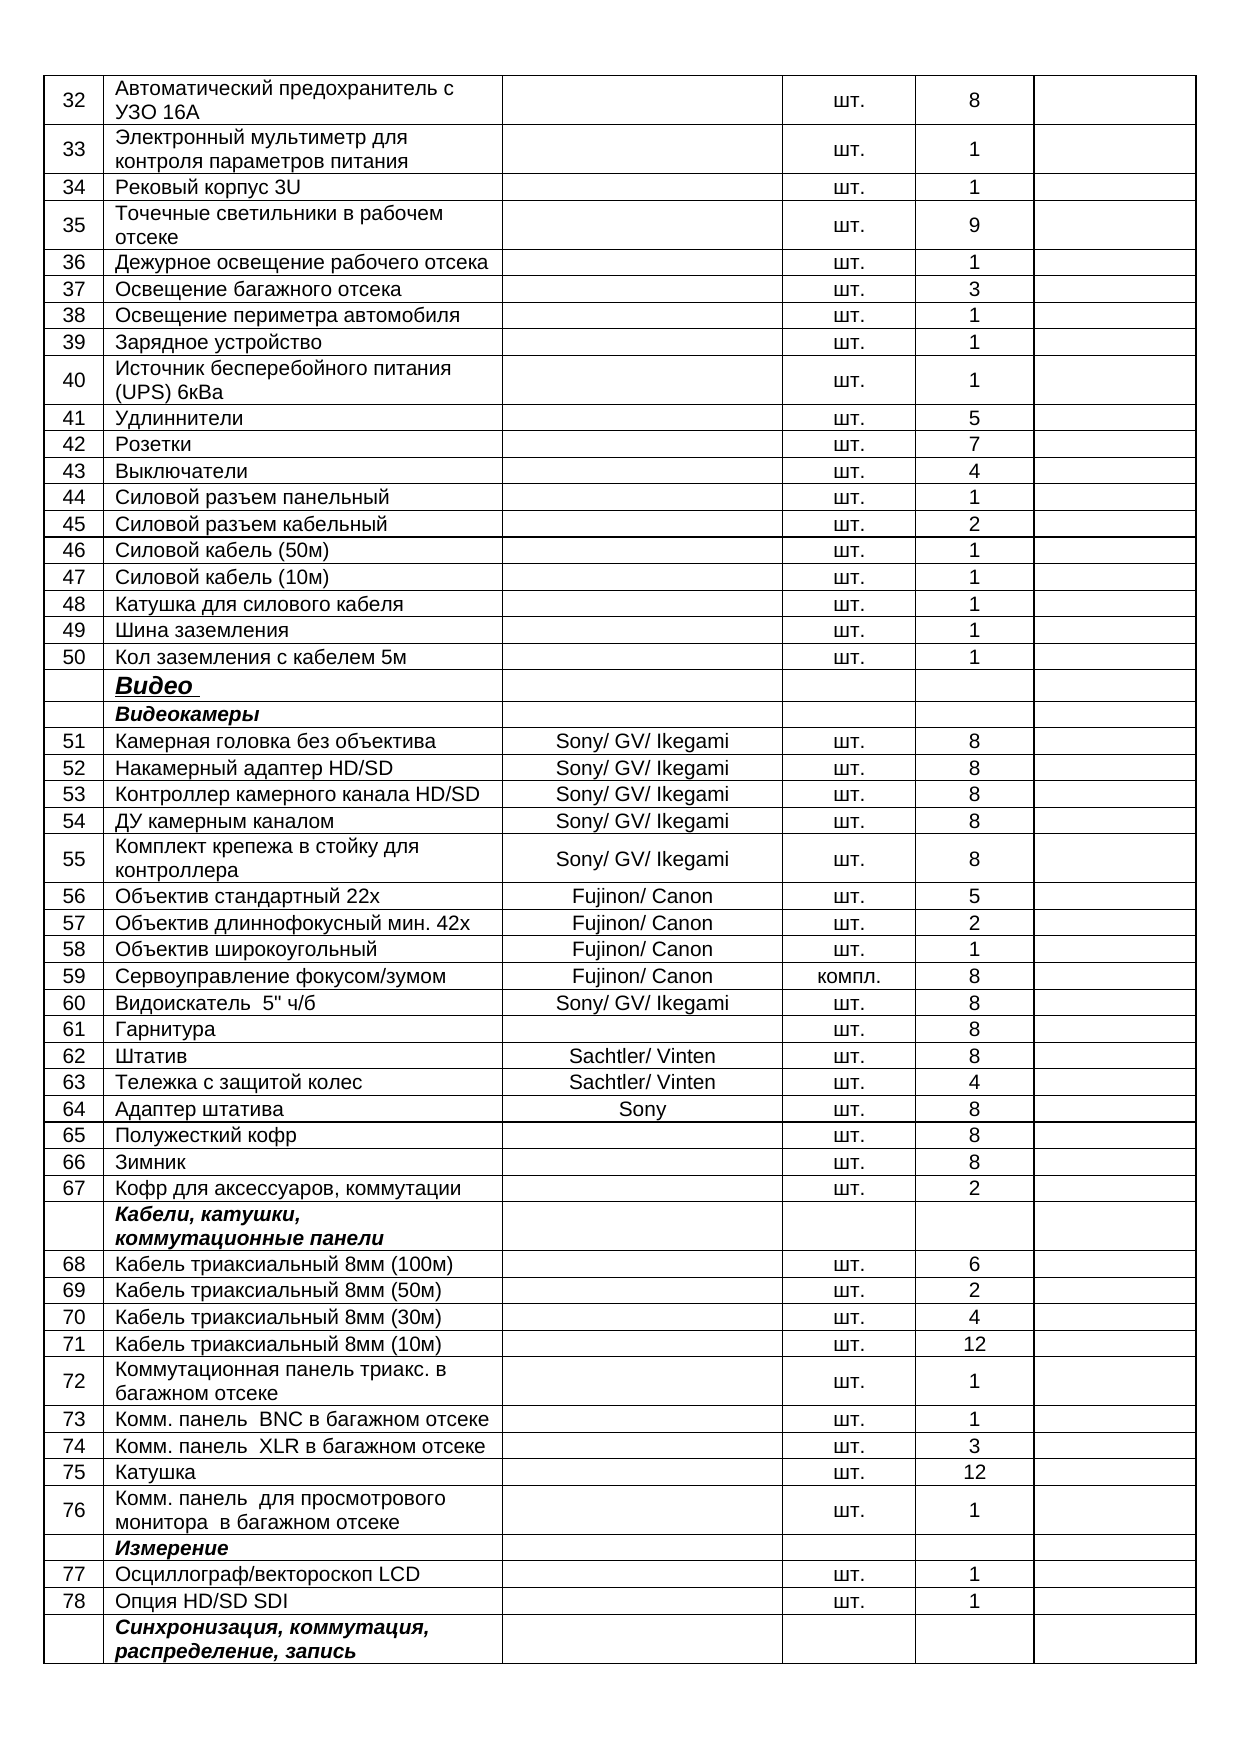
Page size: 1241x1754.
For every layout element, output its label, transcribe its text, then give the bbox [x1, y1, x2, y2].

table_cell 8 [916, 728, 1033, 754]
table_cell [916, 1615, 1033, 1662]
table_cell Комм. панель XLR в багажном отсеке [104, 1433, 502, 1458]
table_cell Камерная головка без объектива [104, 728, 502, 754]
table_cell Зимник [104, 1149, 502, 1174]
table_cell [503, 1016, 782, 1042]
table_cell Силовой кабель (10м) [104, 564, 502, 589]
table_cell [503, 702, 782, 727]
table_cell 8 [916, 755, 1033, 780]
table_cell Катушка для силового кабеля [104, 591, 502, 616]
table_cell 39 [45, 329, 103, 355]
table_cell Объектив широкоугольный [104, 936, 502, 962]
table_cell [503, 670, 782, 701]
table_cell 6 [916, 1251, 1033, 1277]
table_cell шт. [783, 834, 915, 882]
table_cell [1035, 1123, 1195, 1148]
table_cell [503, 405, 782, 430]
table_cell 62 [45, 1043, 103, 1068]
table_cell [1035, 174, 1195, 199]
table_cell 32 [45, 76, 103, 124]
table_cell шт. [783, 538, 915, 563]
table_cell 78 [45, 1588, 103, 1613]
table_cell 8 [916, 76, 1033, 124]
table_cell 2 [916, 910, 1033, 935]
table_cell [1035, 538, 1195, 563]
table_cell [1035, 1357, 1195, 1405]
table_cell Опция HD/SD SDI [104, 1588, 502, 1613]
table_cell 46 [45, 538, 103, 563]
table_cell Силовой кабель (50м) [104, 538, 502, 563]
table_cell Дежурное освещение рабочего отсека [104, 250, 502, 275]
table_cell шт. [783, 1069, 915, 1095]
table_cell 58 [45, 936, 103, 962]
table_cell 38 [45, 303, 103, 328]
table_cell [1035, 276, 1195, 302]
table_cell шт. [783, 1588, 915, 1613]
table_cell Кофр для аксессуаров, коммутации [104, 1176, 502, 1201]
table_cell Гарнитура [104, 1016, 502, 1042]
table_cell 69 [45, 1278, 103, 1303]
table_cell [1035, 303, 1195, 328]
table_cell 49 [45, 617, 103, 643]
table_cell Розетки [104, 431, 502, 457]
table_cell шт. [783, 1123, 915, 1148]
table_cell 35 [45, 201, 103, 248]
table_cell 4 [916, 1304, 1033, 1330]
table_cell [1035, 1588, 1195, 1613]
table_cell [503, 1535, 782, 1560]
table_cell 66 [45, 1149, 103, 1174]
table_cell 59 [45, 963, 103, 988]
table_cell [1035, 431, 1195, 457]
table_cell шт. [783, 910, 915, 935]
table_cell [1035, 1251, 1195, 1277]
table_cell [1035, 883, 1195, 909]
table_cell шт. [783, 1331, 915, 1356]
table_cell 1 [916, 1588, 1033, 1613]
table_cell [1035, 1433, 1195, 1458]
table_cell Автоматический предохранитель с УЗО 16А [104, 76, 502, 124]
table_cell [503, 511, 782, 536]
table_cell [45, 670, 103, 701]
table_cell 71 [45, 1331, 103, 1356]
table_cell [1035, 1304, 1195, 1330]
table_cell Удлиннители [104, 405, 502, 430]
table_cell 77 [45, 1561, 103, 1587]
table_cell [503, 644, 782, 669]
table_cell 50 [45, 644, 103, 669]
table_cell [503, 591, 782, 616]
table_cell Sachtler/ Vinten [503, 1069, 782, 1095]
table_cell шт. [783, 1251, 915, 1277]
table_cell [1035, 591, 1195, 616]
table_cell [1035, 617, 1195, 643]
table_cell шт. [783, 755, 915, 780]
table_cell [1035, 670, 1195, 701]
table_cell шт. [783, 936, 915, 962]
table_cell 4 [916, 458, 1033, 483]
table_cell [1035, 201, 1195, 248]
table_cell [45, 702, 103, 727]
table_cell Освещение периметра автомобиля [104, 303, 502, 328]
table_cell [1035, 728, 1195, 754]
table_cell 36 [45, 250, 103, 275]
table_cell Накамерный адаптер HD/SD [104, 755, 502, 780]
table_cell шт. [783, 356, 915, 404]
table_cell шт. [783, 883, 915, 909]
table_cell [1035, 329, 1195, 355]
table_cell 60 [45, 990, 103, 1015]
table_cell Шина заземления [104, 617, 502, 643]
table_cell Fujinon/ Canon [503, 963, 782, 988]
table_cell 33 [45, 125, 103, 173]
table_cell Штатив [104, 1043, 502, 1068]
table_cell Рековый корпус 3U [104, 174, 502, 199]
table_cell 8 [916, 781, 1033, 807]
table_cell [1035, 1535, 1195, 1560]
table_cell Контроллер камерного канала HD/SD [104, 781, 502, 807]
table_cell Тележка с защитой колес [104, 1069, 502, 1095]
table_cell 2 [916, 1278, 1033, 1303]
table_cell [1035, 1202, 1195, 1250]
table_cell Sony/ GV/ Ikegami [503, 755, 782, 780]
table_cell [1035, 76, 1195, 124]
table_cell шт. [783, 1459, 915, 1485]
table_cell [916, 1535, 1033, 1560]
table_cell Коммутационная панель триакс. в багажном отсеке [104, 1357, 502, 1405]
table_cell шт. [783, 174, 915, 199]
table_cell [1035, 1561, 1195, 1587]
table_cell [503, 1486, 782, 1534]
table_cell шт. [783, 1176, 915, 1201]
table_cell шт. [783, 405, 915, 430]
table_cell 61 [45, 1016, 103, 1042]
table_cell шт. [783, 781, 915, 807]
table_cell 72 [45, 1357, 103, 1405]
table_cell [1035, 1149, 1195, 1174]
table_cell Кабели, катушки, коммутационные панели [104, 1202, 502, 1250]
table_cell шт. [783, 431, 915, 457]
table_cell 8 [916, 1123, 1033, 1148]
table_cell шт. [783, 201, 915, 248]
table_cell [1035, 1043, 1195, 1068]
table_cell [503, 1357, 782, 1405]
table_cell 53 [45, 781, 103, 807]
table_cell 8 [916, 1149, 1033, 1174]
table_cell [1035, 990, 1195, 1015]
table_cell шт. [783, 76, 915, 124]
table_cell [45, 1535, 103, 1560]
table_cell [1035, 1278, 1195, 1303]
table_cell 1 [916, 538, 1033, 563]
table_cell Кабель триаксиальный 8мм (10м) [104, 1331, 502, 1356]
table_cell [503, 329, 782, 355]
table_cell 37 [45, 276, 103, 302]
table_cell [783, 1202, 915, 1250]
table_cell Sony/ GV/ Ikegami [503, 808, 782, 833]
table_cell [503, 76, 782, 124]
table_cell 63 [45, 1069, 103, 1095]
table_cell Sony [503, 1096, 782, 1121]
table_cell [1035, 1096, 1195, 1121]
table_cell Sony/ GV/ Ikegami [503, 990, 782, 1015]
table_cell Синхронизация, коммутация, распределение, запись [104, 1615, 502, 1662]
table_cell 7 [916, 431, 1033, 457]
table_cell [503, 1561, 782, 1587]
table_cell шт. [783, 276, 915, 302]
table_cell [503, 1433, 782, 1458]
table_cell 68 [45, 1251, 103, 1277]
table_cell 1 [916, 356, 1033, 404]
table_cell Видео [104, 670, 502, 701]
table_cell 42 [45, 431, 103, 457]
table_cell Sony/ GV/ Ikegami [503, 728, 782, 754]
table_cell 1 [916, 484, 1033, 510]
table_cell [503, 458, 782, 483]
table_cell [1035, 963, 1195, 988]
table_cell шт. [783, 1016, 915, 1042]
table_cell 52 [45, 755, 103, 780]
table_cell 74 [45, 1433, 103, 1458]
table_cell шт. [783, 990, 915, 1015]
table_cell Осциллограф/вектороскоп LCD [104, 1561, 502, 1587]
table_cell [503, 564, 782, 589]
table_cell 1 [916, 1561, 1033, 1587]
table_cell 67 [45, 1176, 103, 1201]
table_cell [1035, 781, 1195, 807]
table_cell [503, 201, 782, 248]
table_cell [1035, 702, 1195, 727]
table_cell 5 [916, 883, 1033, 909]
table_cell шт. [783, 591, 915, 616]
table_cell шт. [783, 329, 915, 355]
table_cell [503, 617, 782, 643]
table_cell [503, 1406, 782, 1432]
table_cell 54 [45, 808, 103, 833]
table_cell Кабель триаксиальный 8мм (30м) [104, 1304, 502, 1330]
table_cell Силовой разъем панельный [104, 484, 502, 510]
table_cell шт. [783, 1486, 915, 1534]
table_cell 1 [916, 644, 1033, 669]
table_cell шт. [783, 484, 915, 510]
table_cell шт. [783, 1433, 915, 1458]
table_cell шт. [783, 1406, 915, 1432]
table_cell Кабель триаксиальный 8мм (50м) [104, 1278, 502, 1303]
table_cell [916, 1202, 1033, 1250]
table_cell [1035, 1486, 1195, 1534]
table_cell Sony/ GV/ Ikegami [503, 834, 782, 882]
table_cell [503, 1304, 782, 1330]
table_cell 1 [916, 250, 1033, 275]
table_cell Объектив стандартный 22х [104, 883, 502, 909]
table_cell Полужесткий кофр [104, 1123, 502, 1148]
table_cell [916, 670, 1033, 701]
table_cell 8 [916, 990, 1033, 1015]
table_cell Силовой разъем кабельный [104, 511, 502, 536]
table_cell 3 [916, 276, 1033, 302]
table_cell [783, 1535, 915, 1560]
table_cell 51 [45, 728, 103, 754]
table_cell Комм. панель BNC в багажном отсеке [104, 1406, 502, 1432]
table_cell шт. [783, 303, 915, 328]
table_cell Комплект крепежа в стойку для контроллера [104, 834, 502, 882]
table_cell [783, 1615, 915, 1662]
table_cell [503, 1251, 782, 1277]
table_cell [1035, 1459, 1195, 1485]
table_cell 64 [45, 1096, 103, 1121]
table_cell Освещение багажного отсека [104, 276, 502, 302]
table_cell Измерение [104, 1535, 502, 1560]
table_cell [1035, 125, 1195, 173]
table_cell 40 [45, 356, 103, 404]
table_cell [503, 1176, 782, 1201]
table_cell [503, 250, 782, 275]
table_cell 2 [916, 511, 1033, 536]
table_cell [1035, 755, 1195, 780]
table_cell [503, 303, 782, 328]
table_cell Электронный мультиметр для контроля параметров питания [104, 125, 502, 173]
table_cell шт. [783, 644, 915, 669]
table_cell 5 [916, 405, 1033, 430]
table_cell [783, 702, 915, 727]
table_cell [1035, 1016, 1195, 1042]
table_cell шт. [783, 1149, 915, 1174]
table_cell [1035, 458, 1195, 483]
table_cell [1035, 484, 1195, 510]
table_cell 8 [916, 963, 1033, 988]
table_cell [503, 431, 782, 457]
table_cell [1035, 834, 1195, 882]
table_cell 1 [916, 1406, 1033, 1432]
table_cell шт. [783, 458, 915, 483]
table_cell Fujinon/ Canon [503, 910, 782, 935]
table_cell 8 [916, 1096, 1033, 1121]
table_cell 56 [45, 883, 103, 909]
table_cell 12 [916, 1331, 1033, 1356]
table_cell [1035, 511, 1195, 536]
table_cell шт. [783, 1096, 915, 1121]
table_cell 57 [45, 910, 103, 935]
table_cell [1035, 644, 1195, 669]
table_cell [1035, 808, 1195, 833]
table_cell 8 [916, 1016, 1033, 1042]
table_cell Fujinon/ Canon [503, 936, 782, 962]
table_cell [1035, 1615, 1195, 1662]
table_cell Fujinon/ Canon [503, 883, 782, 909]
table_cell [1035, 1331, 1195, 1356]
table_cell Точечные светильники в рабочем отсеке [104, 201, 502, 248]
table_cell ДУ камерным каналом [104, 808, 502, 833]
table_cell [1035, 1406, 1195, 1432]
table_cell 65 [45, 1123, 103, 1148]
table_cell Сервоуправление фокусом/зумом [104, 963, 502, 988]
table_cell 41 [45, 405, 103, 430]
table_cell шт. [783, 1278, 915, 1303]
table_cell 1 [916, 936, 1033, 962]
table_cell 70 [45, 1304, 103, 1330]
table_cell шт. [783, 1561, 915, 1587]
table_cell Видоискатель 5" ч/б [104, 990, 502, 1015]
table_cell [503, 125, 782, 173]
table_cell 47 [45, 564, 103, 589]
table_cell 55 [45, 834, 103, 882]
table_cell 8 [916, 808, 1033, 833]
table_cell шт. [783, 1043, 915, 1068]
table_cell [503, 1123, 782, 1148]
table_cell 1 [916, 329, 1033, 355]
table_cell 1 [916, 1357, 1033, 1405]
table_cell Видеокамеры [104, 702, 502, 727]
table_cell 73 [45, 1406, 103, 1432]
table_cell [1035, 1176, 1195, 1201]
table_cell 1 [916, 564, 1033, 589]
table_cell 75 [45, 1459, 103, 1485]
table_cell Объектив длиннофокусный мин. 42х [104, 910, 502, 935]
table_cell 1 [916, 591, 1033, 616]
table_cell 8 [916, 1043, 1033, 1068]
table_cell шт. [783, 728, 915, 754]
table_cell Sony/ GV/ Ikegami [503, 781, 782, 807]
table_cell шт. [783, 564, 915, 589]
table_cell [1035, 910, 1195, 935]
table_cell Кол заземления с кабелем 5м [104, 644, 502, 669]
table_cell [1035, 356, 1195, 404]
table_cell шт. [783, 1357, 915, 1405]
table_cell [503, 1588, 782, 1613]
table_cell 1 [916, 1486, 1033, 1534]
table_cell [503, 1615, 782, 1662]
table_cell [503, 1331, 782, 1356]
table_cell [503, 1459, 782, 1485]
table_cell [1035, 936, 1195, 962]
table_cell [1035, 564, 1195, 589]
table_cell [503, 1202, 782, 1250]
table_cell [503, 356, 782, 404]
table_cell [1035, 405, 1195, 430]
table_cell 34 [45, 174, 103, 199]
table_cell шт. [783, 617, 915, 643]
table_cell [45, 1615, 103, 1662]
table_cell Комм. панель для просмотрового монитора в багажном отсеке [104, 1486, 502, 1534]
table_cell Зарядное устройство [104, 329, 502, 355]
table_cell [503, 538, 782, 563]
table_cell 4 [916, 1069, 1033, 1095]
table_cell шт. [783, 250, 915, 275]
table_cell шт. [783, 808, 915, 833]
table_cell 76 [45, 1486, 103, 1534]
table_cell Адаптер штатива [104, 1096, 502, 1121]
table_cell 1 [916, 174, 1033, 199]
table_cell [503, 174, 782, 199]
table_cell [503, 1149, 782, 1174]
table_cell 48 [45, 591, 103, 616]
table_cell [1035, 250, 1195, 275]
table_cell [503, 276, 782, 302]
table_cell [783, 670, 915, 701]
table_cell 3 [916, 1433, 1033, 1458]
table_cell 45 [45, 511, 103, 536]
table_cell 1 [916, 303, 1033, 328]
table_cell [503, 1278, 782, 1303]
table_cell 1 [916, 617, 1033, 643]
table_cell шт. [783, 1304, 915, 1330]
table_cell 9 [916, 201, 1033, 248]
table_cell шт. [783, 511, 915, 536]
table_cell [503, 484, 782, 510]
table_cell [916, 702, 1033, 727]
table_cell 12 [916, 1459, 1033, 1485]
table_cell [45, 1202, 103, 1250]
table_cell Источник бесперебойного питания (UPS) 6кВа [104, 356, 502, 404]
table_cell шт. [783, 125, 915, 173]
table_cell 44 [45, 484, 103, 510]
table_cell Sachtler/ Vinten [503, 1043, 782, 1068]
table_cell 8 [916, 834, 1033, 882]
table_cell Выключатели [104, 458, 502, 483]
table_cell Кабель триаксиальный 8мм (100м) [104, 1251, 502, 1277]
table_cell [1035, 1069, 1195, 1095]
table_cell компл. [783, 963, 915, 988]
table_cell 1 [916, 125, 1033, 173]
table_cell 2 [916, 1176, 1033, 1201]
table_cell Катушка [104, 1459, 502, 1485]
table_cell 43 [45, 458, 103, 483]
